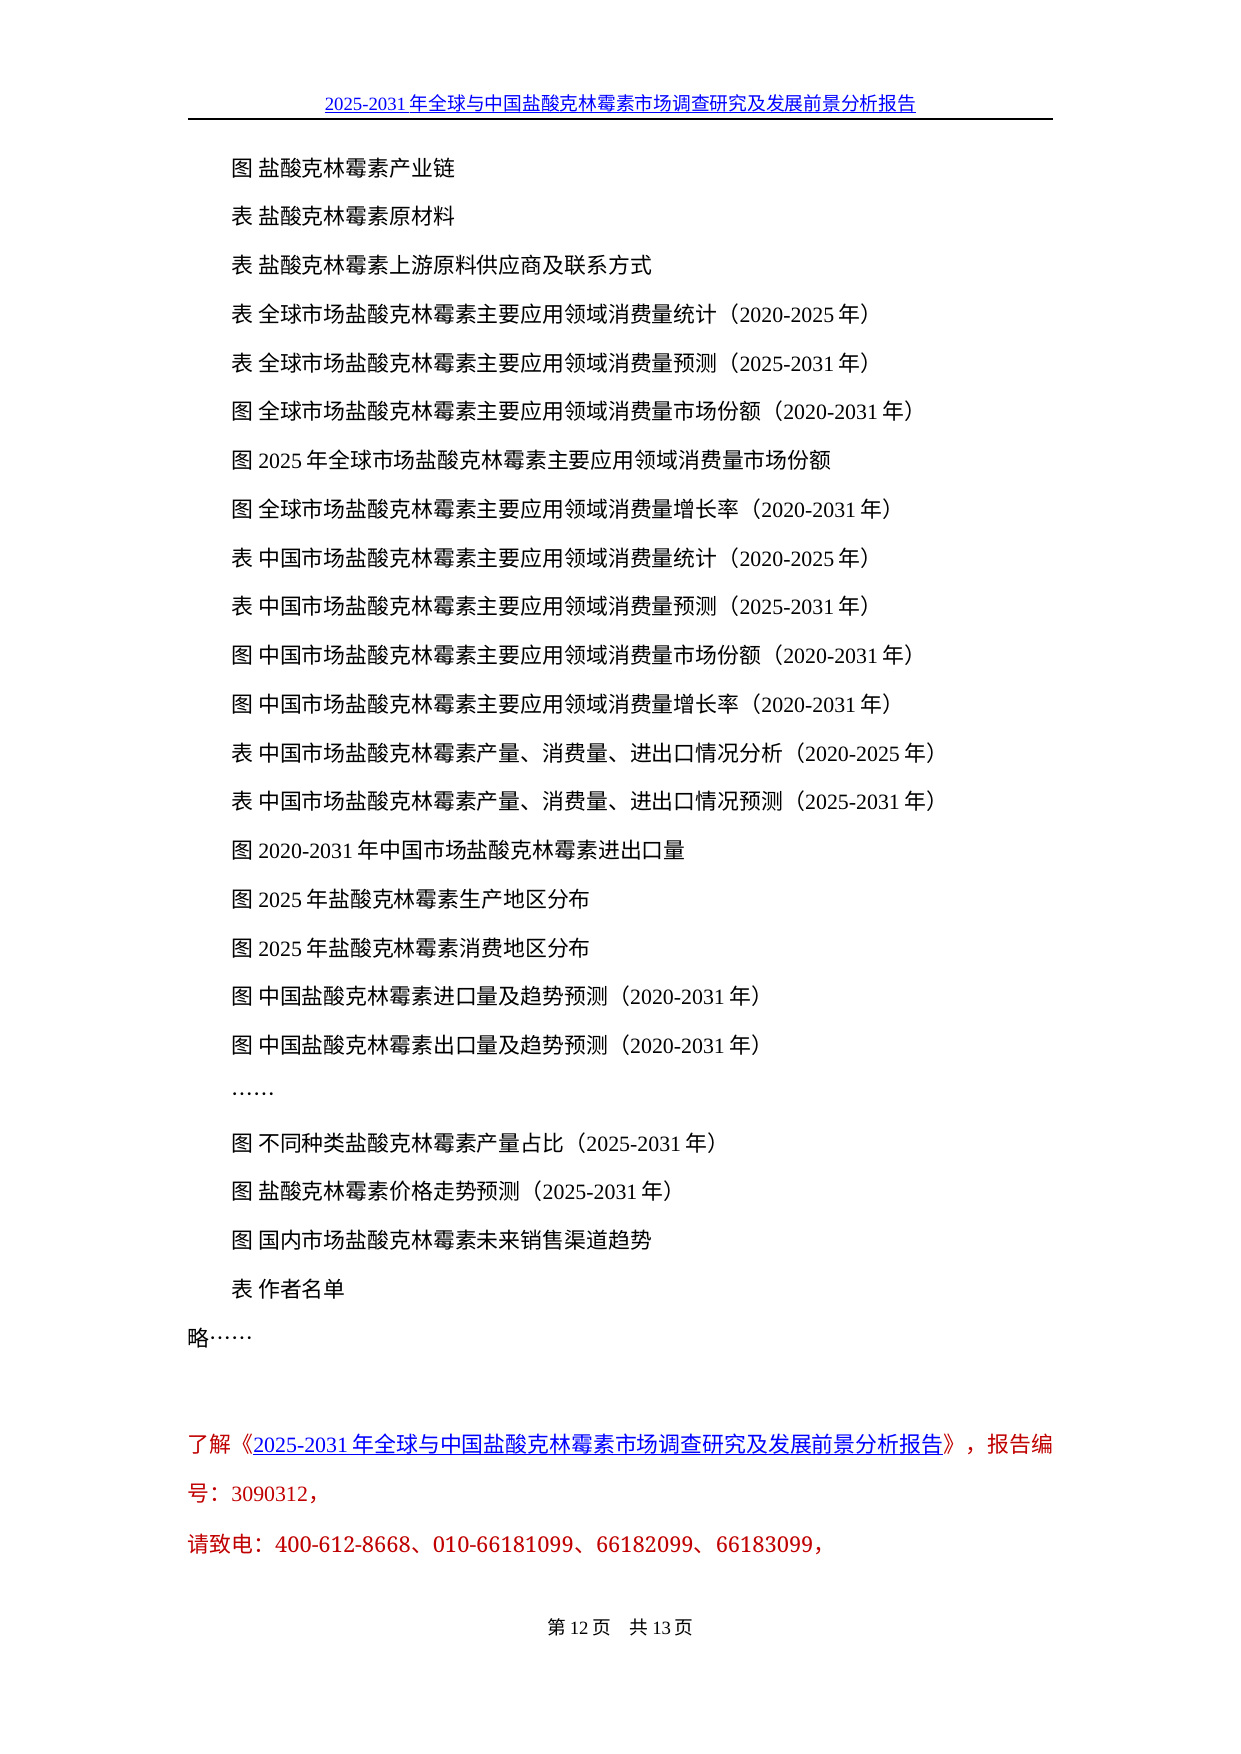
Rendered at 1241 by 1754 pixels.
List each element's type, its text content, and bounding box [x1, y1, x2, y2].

text 了解《2025-2031年全球与中国盐酸克林霉素市场调查研究及发展前景分析报告》，报告编号：3090312， [187, 1427, 1053, 1508]
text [187, 150, 1053, 1353]
text 请致电：400-612-8668、010-66181099、66182099、66183099， [187, 1527, 1053, 1559]
